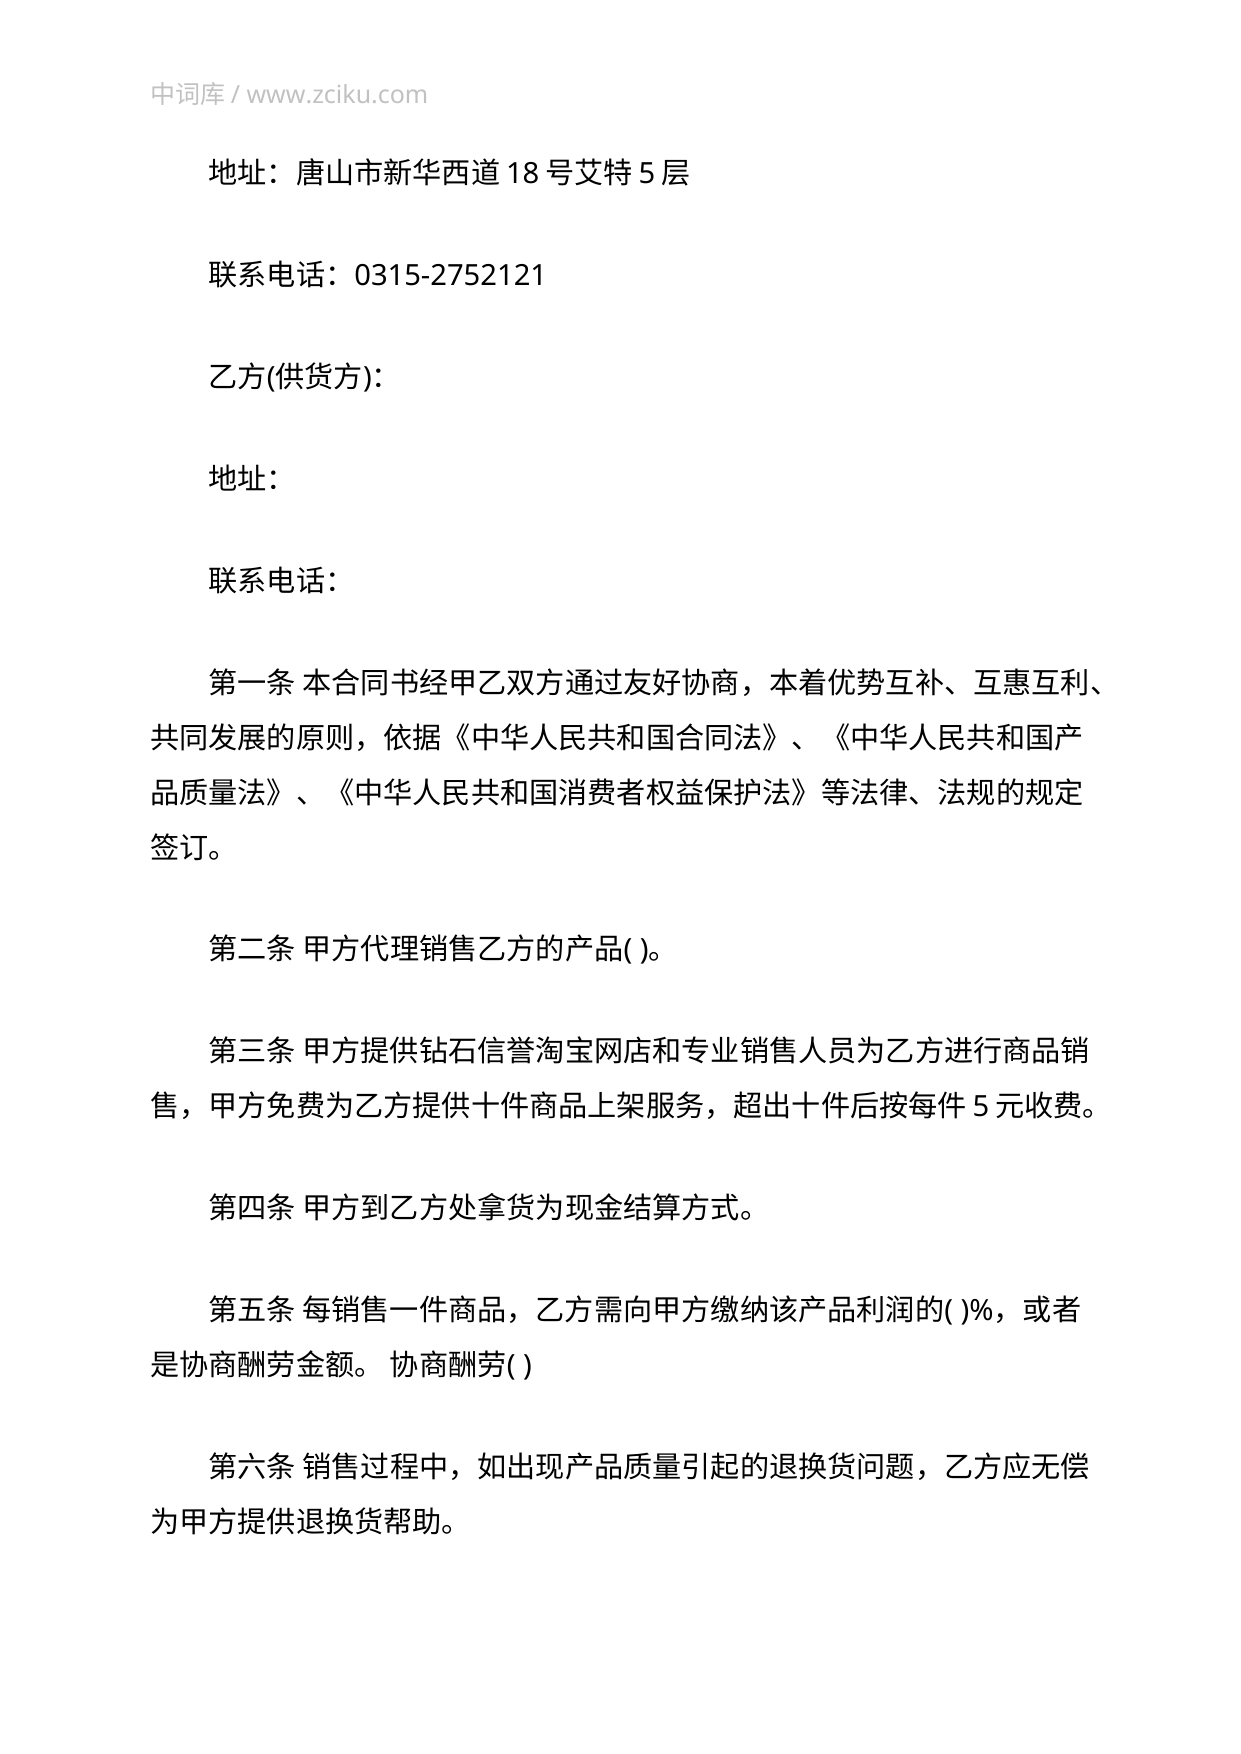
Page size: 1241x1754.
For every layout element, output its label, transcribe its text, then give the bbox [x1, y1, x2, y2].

text 第六条 销售过程中，如出现产品质量引起的退换货问题，乙方应无偿为甲方提供退换货帮助。 [150, 1443, 1090, 1541]
text 联系电话：0315-2752121 [150, 252, 1090, 294]
text 联系电话： [150, 558, 1090, 600]
text 第四条 甲方到乙方处拿货为现金结算方式。 [150, 1185, 1090, 1227]
text 地址：唐山市新华西道18号艾特5层 [150, 150, 1090, 192]
text 第三条 甲方提供钻石信誉淘宝网店和专业销售人员为乙方进行商品销售，甲方免费为乙方提供十件商品上架服务，超出十件后按每件5元收费。 [150, 1028, 1090, 1125]
text 乙方(供货方)： [150, 354, 1090, 396]
text 地址： [150, 456, 1090, 498]
text 第一条 本合同书经甲乙双方通过友好协商，本着优势互补、互惠互利、共同发展的原则，依据《中华人民共和国合同法》、《中华人民共和国产品质量法》、《中华人民共和国消费者权益保护法》等法律、法规的规定签订。 [150, 659, 1090, 866]
text 第五条 每销售一件商品，乙方需向甲方缴纳该产品利润的( )%，或者是协商酬劳金额。 协商酬劳( ) [150, 1287, 1090, 1384]
text 第二条 甲方代理销售乙方的产品( )。 [150, 926, 1090, 968]
